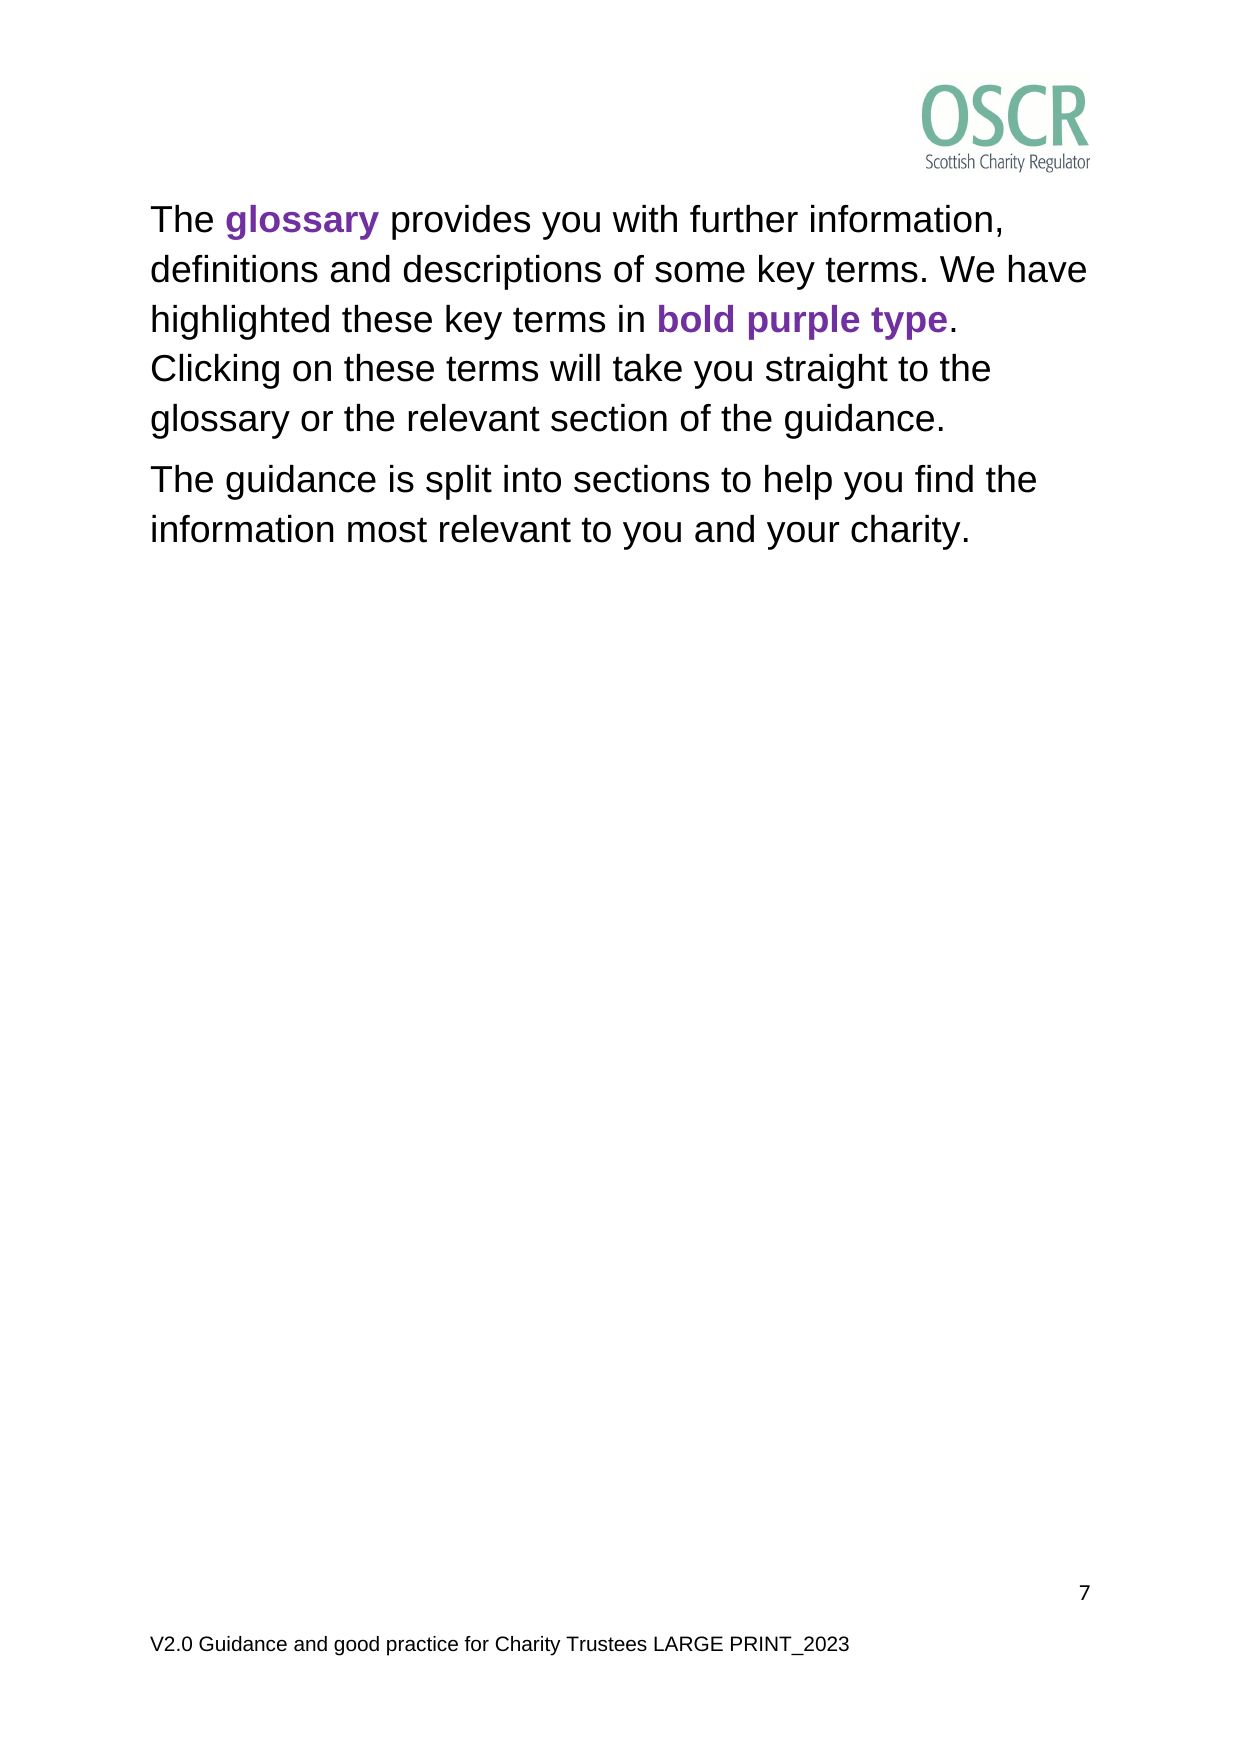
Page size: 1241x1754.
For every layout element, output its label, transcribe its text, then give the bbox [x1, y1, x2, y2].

picture [919, 73, 1091, 173]
text The glossary provides you with further information, definitions and descriptions of some key terms. We have highlighted these key terms in bold purple type. Clicking on these terms will take you straight to the glossary or the relevant section of the guidance. [150, 198, 1090, 439]
text The guidance is split into sections to help you find the information most relevant to you and your charity. [150, 457, 1090, 550]
